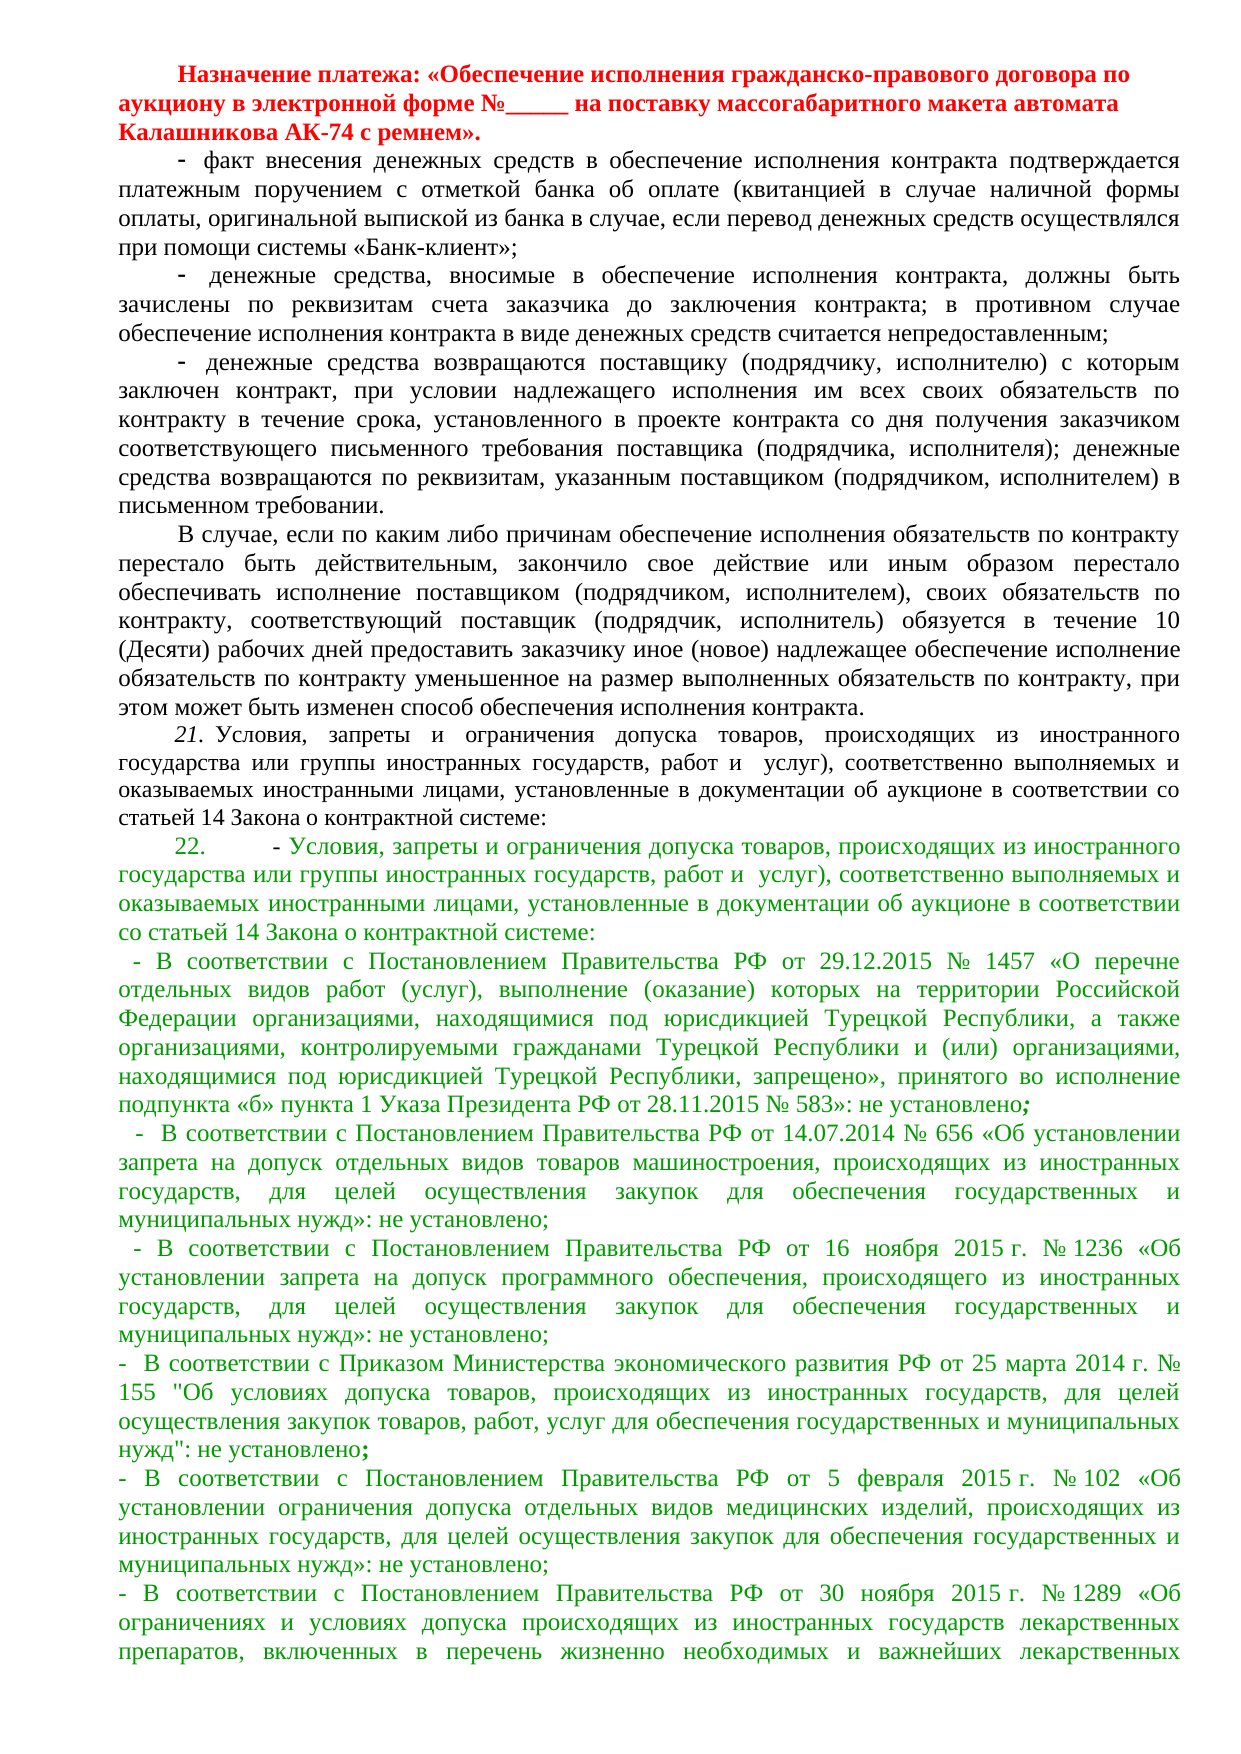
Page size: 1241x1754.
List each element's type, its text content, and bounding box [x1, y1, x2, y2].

subtitle денежные средства, вносимые в обеспечение исполнения контракта, должны быть зачислены по реквизитам счета заказчика до заключения контракта; в противном случае обеспечение исполнения контракта в виде денежных средств считается непредоставленным; [118, 260, 1181, 347]
subtitle денежные средства возвращаются поставщику (подрядчику, исполнителю) с которым заключен контракт, при условии надлежащего исполнения им всех своих обязательств по контракту в течение срока, установленного в проекте контракта со дня получения заказчиком соответствующего письменного требования поставщика (подрядчика, исполнителя); денежные средства возвращаются по реквизитам, указанным поставщиком (подрядчиком, исполнителем) в письменном требовании. [118, 347, 1181, 519]
subtitle В случае, если по каким либо причинам обеспечение исполнения обязательств по контракту перестало быть действительным, закончило свое действие или иным образом перестало обеспечивать исполнение поставщиком (подрядчиком, исполнителем), своих обязательств по контракту, соответствующий поставщик (подрядчик, исполнитель) обязуется в течение 10 (Десяти) рабочих дней предоставить заказчику иное (новое) надлежащее обеспечение исполнение обязательств по контракту уменьшенное на размер выполненных обязательств по контракту, при этом может быть изменен способ обеспечения исполнения контракта. [118, 519, 1181, 720]
text - В соответствии с Постановлением Правительства РФ от 5 февраля 2015 г. № 102 «Об установлении ограничения допуска отдельных видов медицинских изделий, происходящих из иностранных государств, для целей осуществления закупок для обеспечения государственных и муниципальных нужд»: не установлено; [118, 1463, 1181, 1578]
subtitle факт внесения денежных средств в обеспечение исполнения контракта подтверждается платежным поручением с отметкой банка об оплате (квитанцией в случае наличной формы оплаты, оригинальной выпиской из банка в случае, если перевод денежных средств осуществлялся при помощи системы «Банк-клиент»; [118, 145, 1181, 260]
text - В соответствии с Постановлением Правительства РФ от 29.12.2015 № 1457 «О перечне отдельных видов работ (услуг), выполнение (оказание) которых на территории Российской Федерации организациями, находящимися под юрисдикцией Турецкой Республики, а также организациями, контролируемыми гражданами Турецкой Республики и (или) организациями, находящимися под юрисдикцией Турецкой Республики, запрещено», принятого во исполнение подпункта «б» пункта 1 Указа Президента РФ от 28.11.2015 № 583»: не установлено; [118, 946, 1181, 1118]
list Условия, запреты и ограничения допуска товаров, происходящих из иностранного государства или группы иностранных государств, работ и услуг), соответственно выполняемых и оказываемых иностранными лицами, установленные в документации об аукционе в соответствии со статьей 14 Закона о контрактной системе: [118, 720, 1181, 831]
text - В соответствии с Постановлением Правительства РФ от 16 ноября 2015 г. № 1236 «Об установлении запрета на допуск программного обеспечения, происходящего из иностранных государств, для целей осуществления закупок для обеспечения государственных и муниципальных нужд»: не установлено; [118, 1233, 1181, 1348]
list - Условия, запреты и ограничения допуска товаров, происходящих из иностранного государства или группы иностранных государств, работ и услуг), соответственно выполняемых и оказываемых иностранными лицами, установленные в документации об аукционе в соответствии со статьей 14 Закона о контрактной системе: [118, 831, 1181, 946]
text - В соответствии с Постановлением Правительства РФ от 14.07.2014 № 656 «Об установлении запрета на допуск отдельных видов товаров машиностроения, происходящих из иностранных государств, для целей осуществления закупок для обеспечения государственных и муниципальных нужд»: не установлено; [118, 1118, 1181, 1233]
text - В соответствии с Приказом Министерства экономического развития РФ от 25 марта 2014 г. № 155 "Об условиях допуска товаров, происходящих из иностранных государств, для целей осуществления закупок товаров, работ, услуг для обеспечения государственных и муниципальных нужд": не установлено; [118, 1348, 1181, 1463]
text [118, 1578, 1181, 1664]
text Назначение платежа: «Обеспечение исполнения гражданско-правового договора по аукциону в электронной форме №_____ на поставку массогабаритного макета автомата Калашникова АК-74 с ремнем». [118, 59, 1181, 145]
